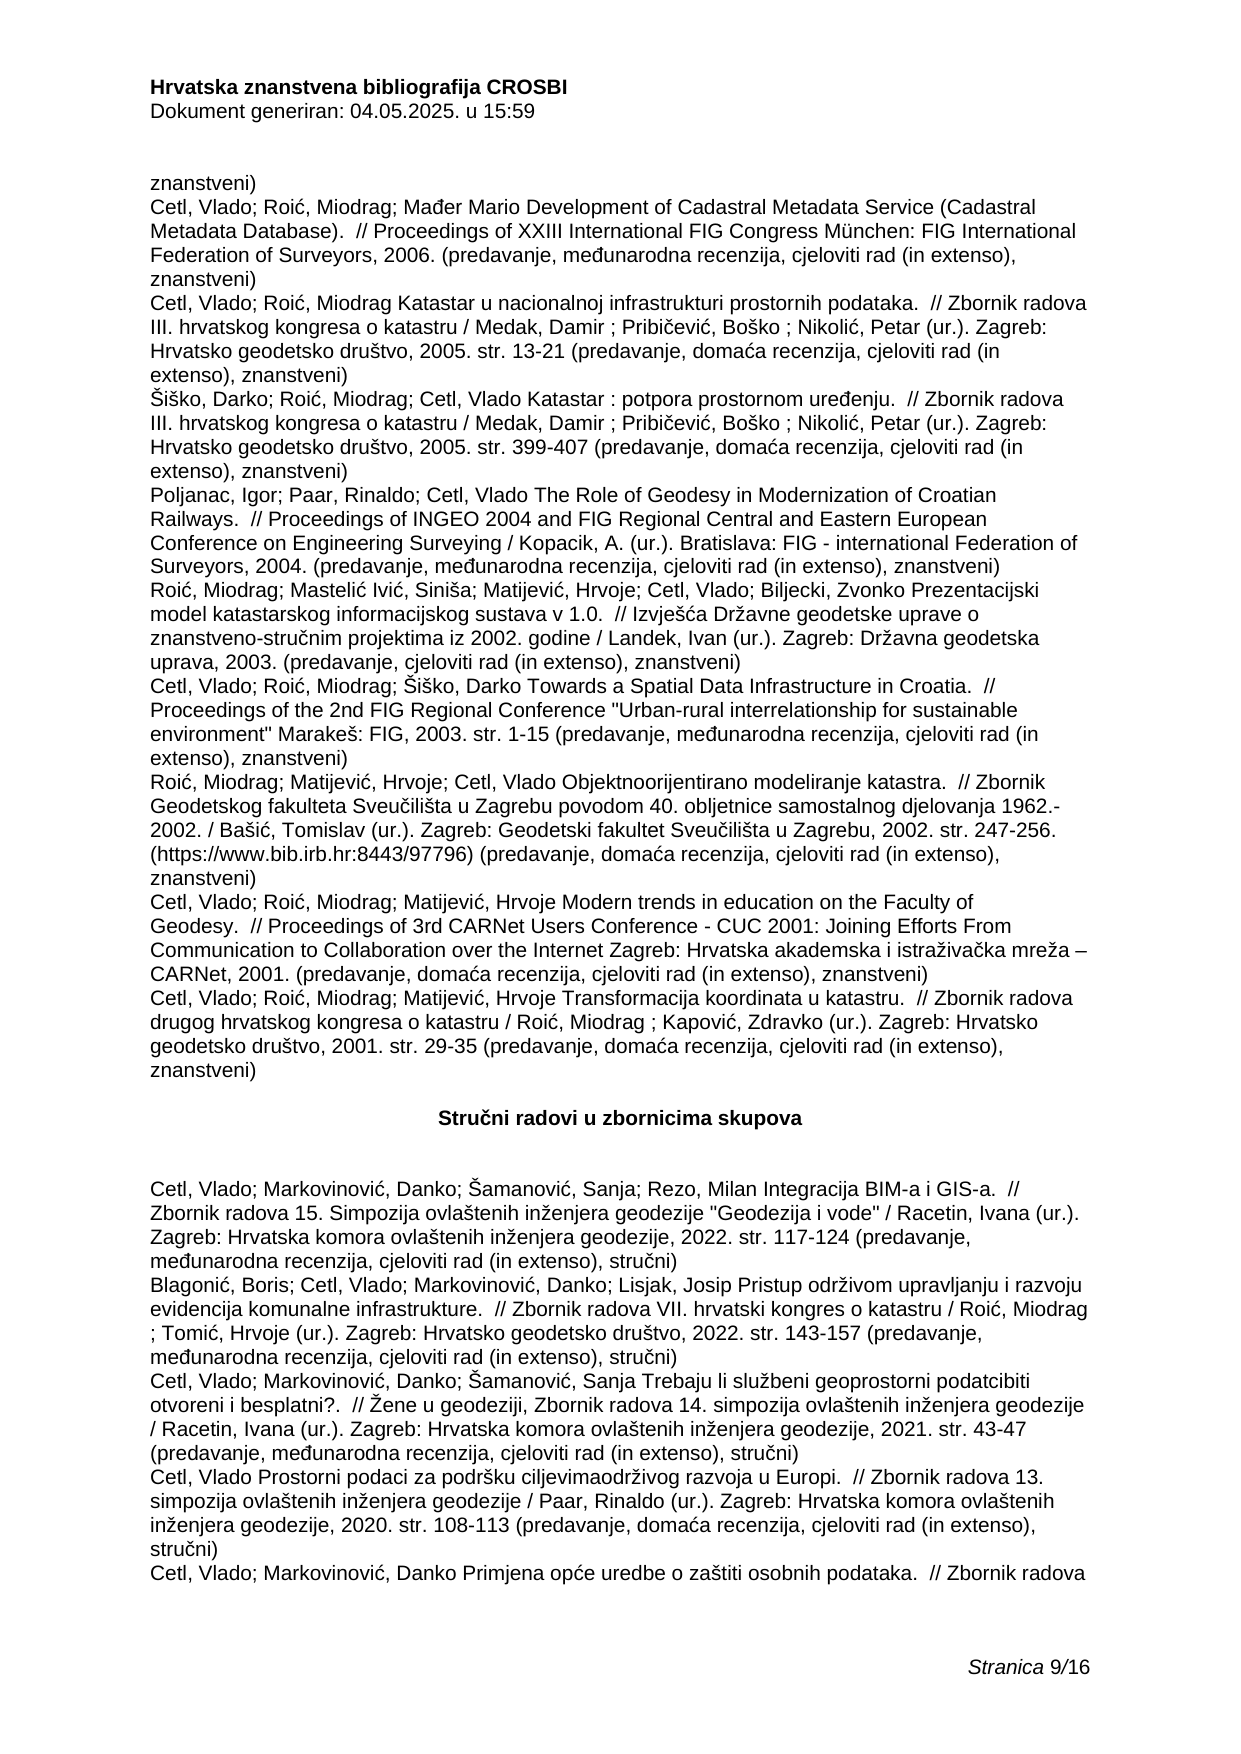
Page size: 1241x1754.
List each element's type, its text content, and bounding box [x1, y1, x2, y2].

text Cetl, Vlado; Roić, Miodrag; Mađer Mario [150, 195, 1090, 291]
text Roić, Miodrag; Matijević, Hrvoje; Cetl, Vlado [150, 770, 1090, 890]
text Roić, Miodrag; Mastelić Ivić, Siniša; Matijević, Hrvoje; Cetl, Vlado; Biljecki, Zvonko [150, 578, 1090, 674]
text Cetl, Vlado; Roić, Miodrag; Šiško, Darko [150, 674, 1090, 770]
text Cetl, Vlado; Roić, Miodrag; Matijević, Hrvoje [150, 890, 1090, 986]
text Poljanac, Igor; Paar, Rinaldo; Cetl, Vlado [150, 482, 1090, 578]
text Šiško, Darko; Roić, Miodrag; Cetl, Vlado [150, 387, 1090, 482]
text Cetl, Vlado; Markovinović, Danko; Šamanović, Sanja [150, 1369, 1090, 1465]
subtitle Stručni radovi u zbornicima skupova [150, 1105, 1090, 1129]
text Cetl, Vlado; Roić, Miodrag [150, 291, 1090, 387]
text Blagonić, Boris; Cetl, Vlado; Markovinović, Danko; Lisjak, Josip [150, 1273, 1090, 1369]
text Cetl, Vlado; Markovinović, Danko; Šamanović, Sanja; Rezo, Milan [150, 1177, 1090, 1273]
text Cetl, Vlado; Roić, Miodrag; Matijević, Hrvoje [150, 986, 1090, 1081]
text Cetl, Vlado [150, 1465, 1090, 1561]
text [150, 171, 1090, 195]
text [150, 1561, 1090, 1584]
